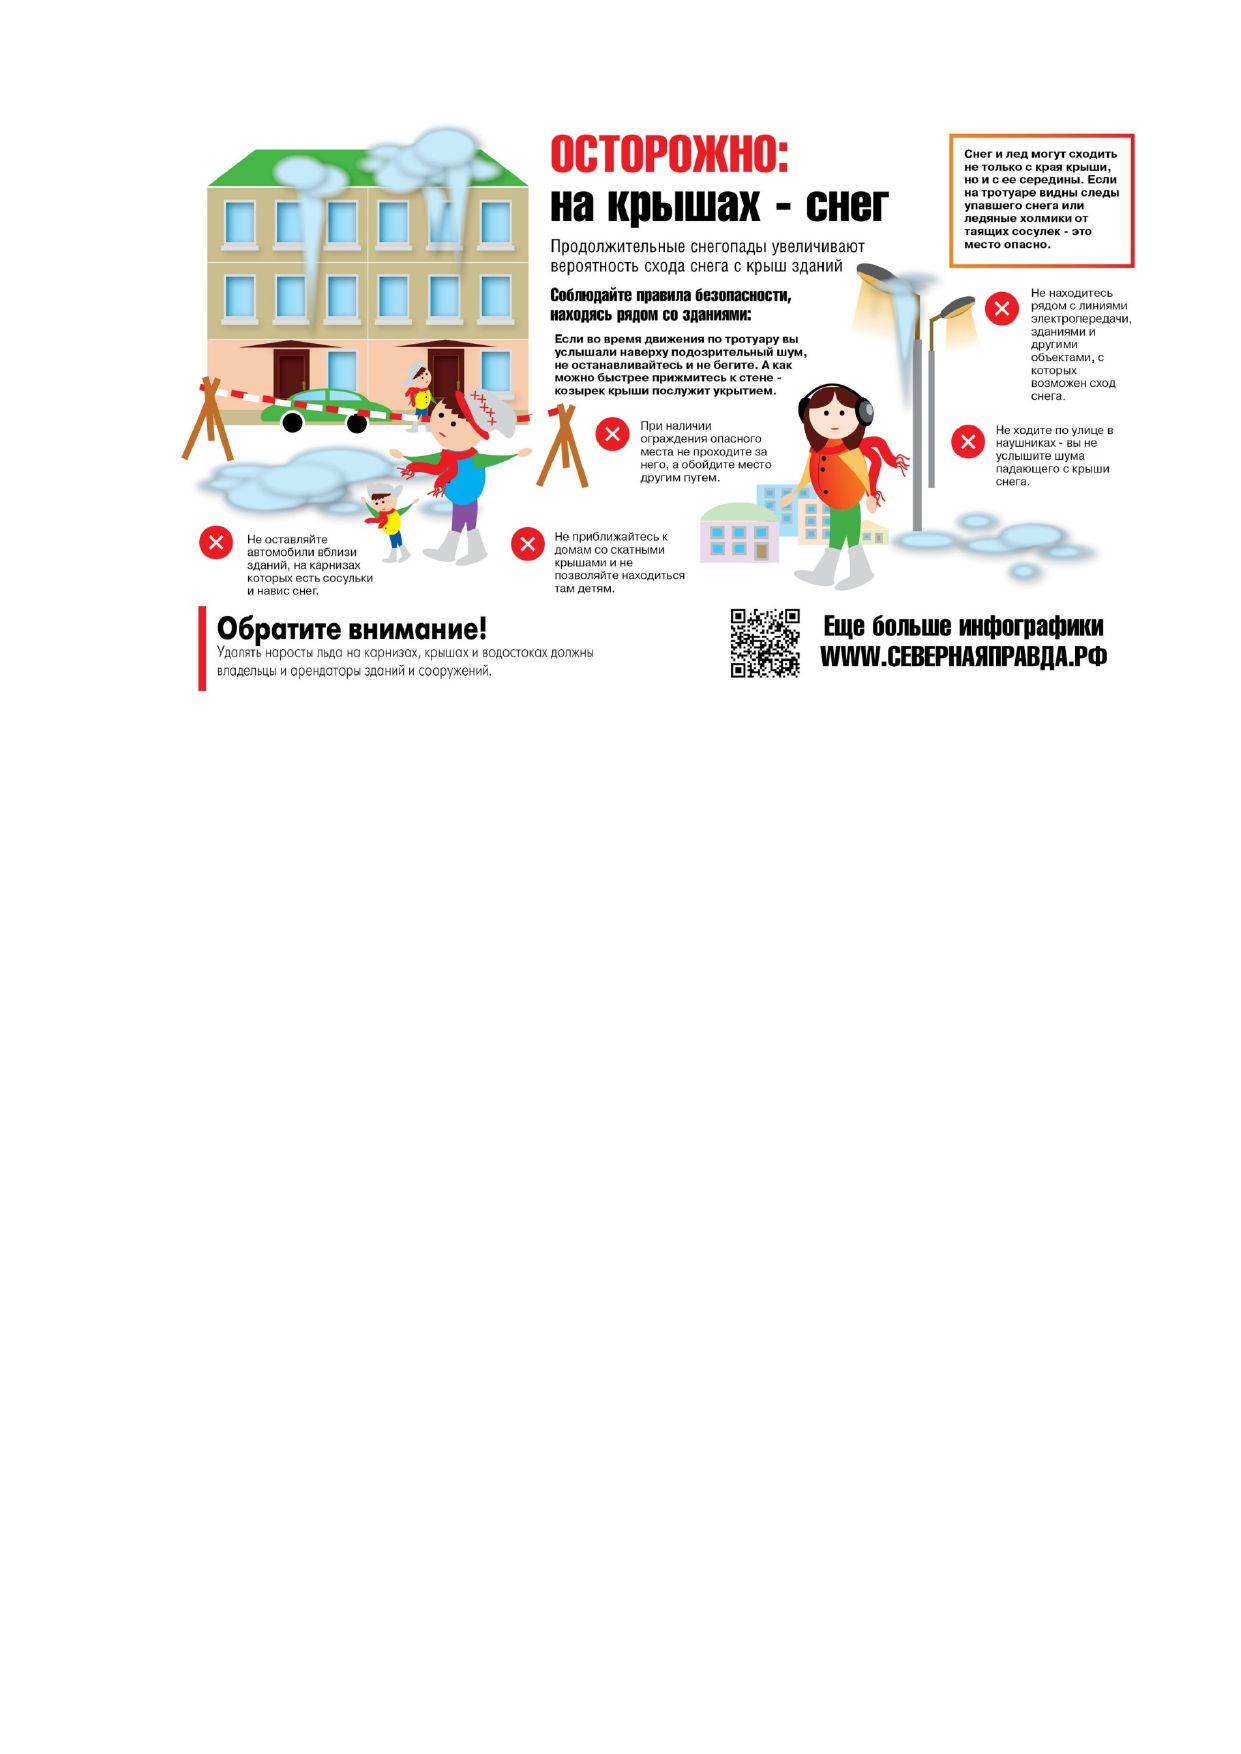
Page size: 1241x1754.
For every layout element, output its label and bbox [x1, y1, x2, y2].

picture [177, 118, 1152, 691]
